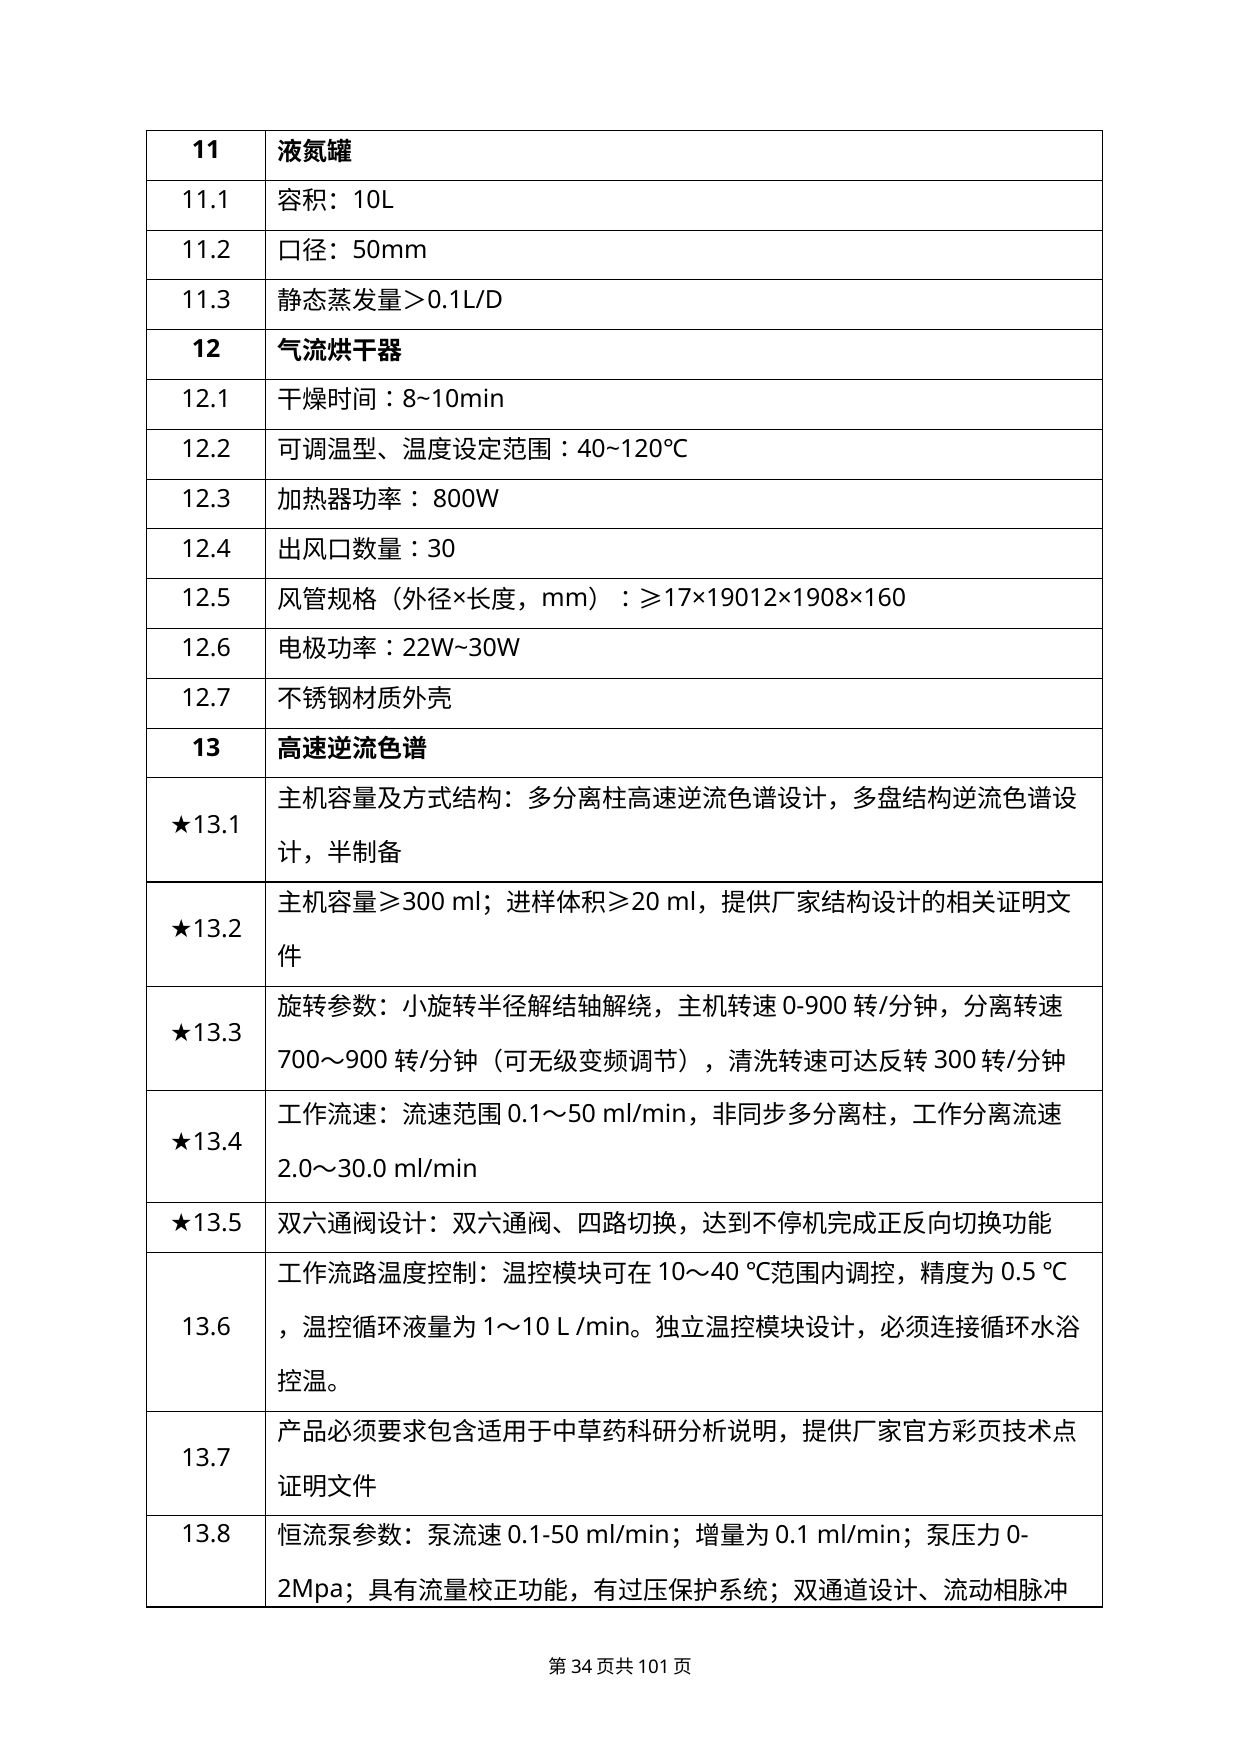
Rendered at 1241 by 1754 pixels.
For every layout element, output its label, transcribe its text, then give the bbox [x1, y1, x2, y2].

table_cell 12.6 [147, 629, 265, 678]
table_cell ★13.1 [147, 778, 265, 881]
table_cell 出风口数量∶30 [266, 529, 1102, 578]
table_cell 11.3 [147, 280, 265, 329]
table_cell 产品必须要求包含适用于中草药科研分析说明，提供厂家官方彩页技术点证明文件 [266, 1412, 1102, 1515]
table_cell 容积：10L [266, 181, 1102, 229]
table_cell 13 [147, 729, 265, 777]
table_cell 11.1 [147, 181, 265, 229]
table_cell 主机容量及方式结构：多分离柱高速逆流色谱设计，多盘结构逆流色谱设计，半制备 [266, 778, 1102, 881]
table_cell 工作流速：流速范围0.1～50 ml/min，非同步多分离柱，工作分离流速2.0～30.0 ml/min [266, 1091, 1102, 1202]
table_cell ★13.2 [147, 883, 265, 986]
table_cell 气流烘干器 [266, 330, 1102, 379]
table_cell 高速逆流色谱 [266, 729, 1102, 777]
table_cell 12.7 [147, 679, 265, 727]
table_cell 不锈钢材质外壳 [266, 679, 1102, 727]
table_cell 12.1 [147, 380, 265, 429]
table_cell 加热器功率∶ 800W [266, 480, 1102, 528]
table_cell 12.2 [147, 430, 265, 478]
table_cell 13.7 [147, 1412, 265, 1515]
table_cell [266, 1516, 1102, 1606]
table_cell 13.8 [147, 1516, 265, 1606]
table_cell ★13.5 [147, 1203, 265, 1252]
table_cell 12.3 [147, 480, 265, 528]
table_cell ★13.3 [147, 987, 265, 1090]
table_cell 旋转参数：小旋转半径解结轴解绕，主机转速0-900 转/分钟，分离转速700～900 转/分钟（可无级变频调节），清洗转速可达反转300转/分钟 [266, 987, 1102, 1090]
table_cell 电极功率∶22W~30W [266, 629, 1102, 678]
table_cell 12.4 [147, 529, 265, 578]
table_cell 主机容量≥300 ml；进样体积≥20 ml，提供厂家结构设计的相关证明文件 [266, 883, 1102, 986]
table_cell 风管规格（外径×长度，mm）∶≥17×19012×1908×160 [266, 579, 1102, 628]
table_cell ★13.4 [147, 1091, 265, 1202]
table_cell 液氮罐 [266, 131, 1102, 180]
table_cell 工作流路温度控制：温控模块可在10～40 ℃范围内调控，精度为0.5 ℃ ，温控循环液量为1～10 L /min。独立温控模块设计，必须连接循环水浴控温。 [266, 1253, 1102, 1411]
table_cell 干燥时间∶8~10min [266, 380, 1102, 429]
table_cell 12.5 [147, 579, 265, 628]
table_cell 静态蒸发量＞0.1L/D [266, 280, 1102, 329]
table_cell 13.6 [147, 1253, 265, 1411]
table_cell 双六通阀设计：双六通阀、四路切换，达到不停机完成正反向切换功能 [266, 1203, 1102, 1252]
table_cell 11.2 [147, 231, 265, 279]
table_cell 口径：50mm [266, 231, 1102, 279]
table_cell 12 [147, 330, 265, 379]
table_cell 11 [147, 131, 265, 180]
table_cell 可调温型、温度设定范围∶40~120℃ [266, 430, 1102, 478]
